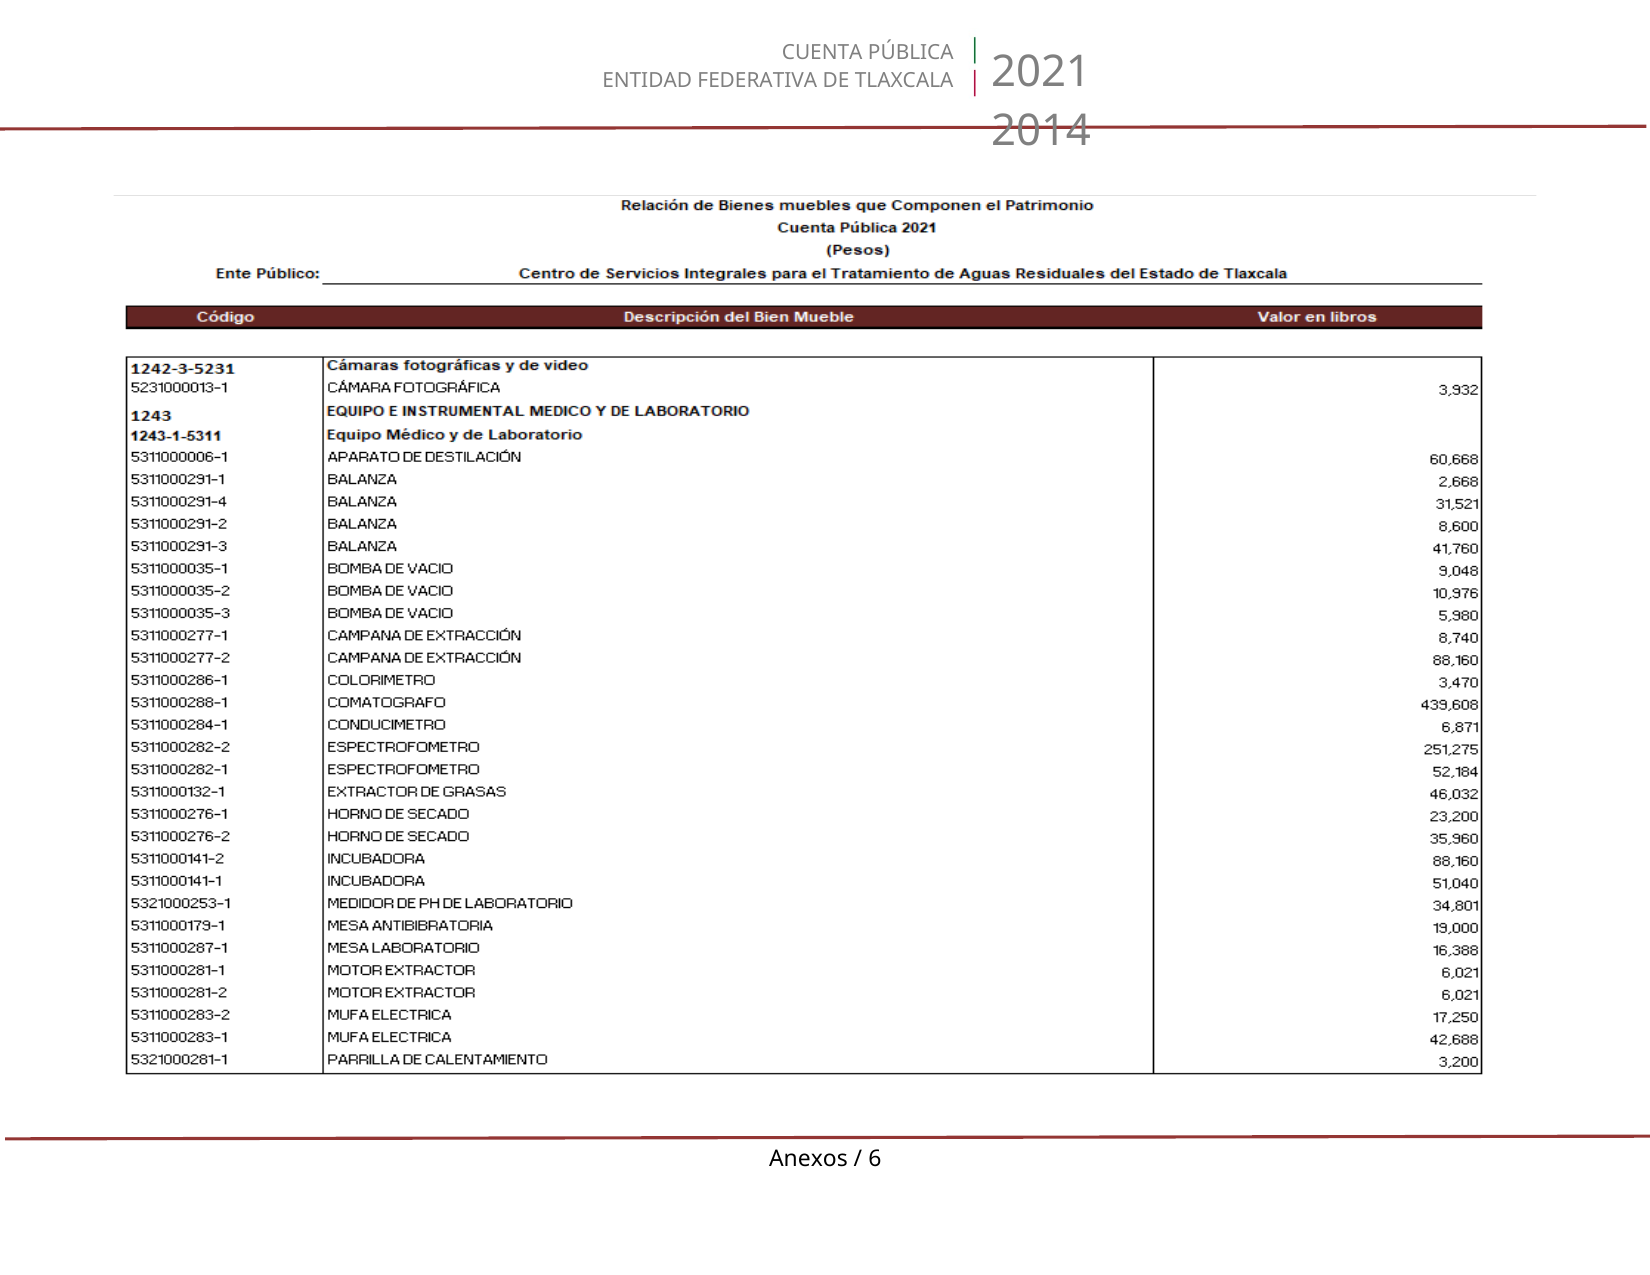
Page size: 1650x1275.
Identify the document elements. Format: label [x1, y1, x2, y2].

picture [968, 28, 985, 99]
picture [113, 195, 1537, 1087]
